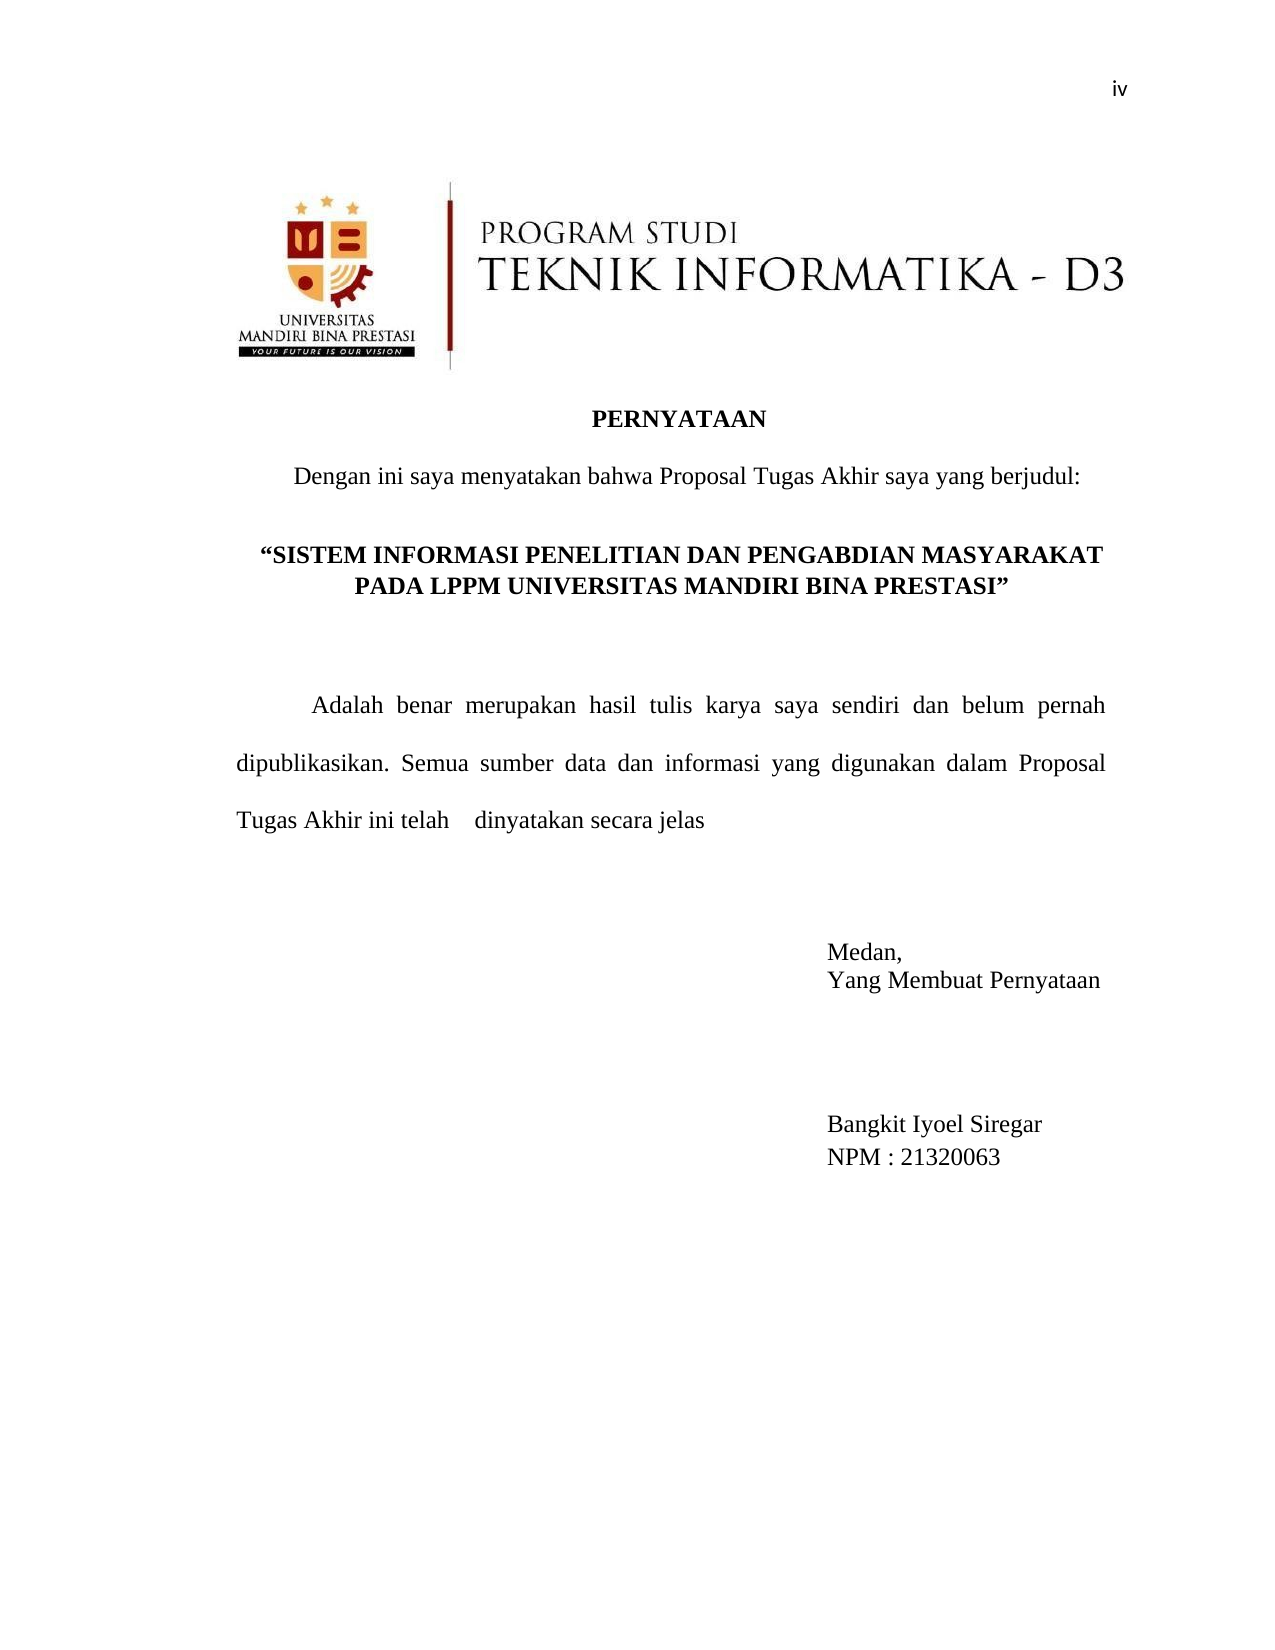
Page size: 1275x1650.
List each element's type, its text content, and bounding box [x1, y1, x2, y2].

text NPM : 21320063 [827, 1142, 1093, 1171]
text Bangkit Iyoel Siregar [827, 1109, 1093, 1138]
text Medan, [827, 937, 1127, 965]
subtitle PERNYATAAN [236, 404, 1122, 433]
picture [236, 177, 1129, 375]
text Adalah benar merupakan hasil tulis karya saya sendiri dan belum pernah dipublikasikan. Semua sumber data dan informasi yang digunakan dalam Proposal Tugas Akhir ini telah dinyatakan secara jelas [236, 690, 1107, 834]
text “SISTEM INFORMASI PENELITIAN DAN PENGABDIAN MASYARAKAT PADA LPPM UNIVERSITAS MANDIRI BINA PRESTASI” [236, 540, 1127, 599]
text Yang Membuat Pernyataan [827, 965, 1127, 994]
text Dengan ini saya menyatakan bahwa Proposal Tugas Akhir saya yang berjudul: [293, 461, 1127, 490]
